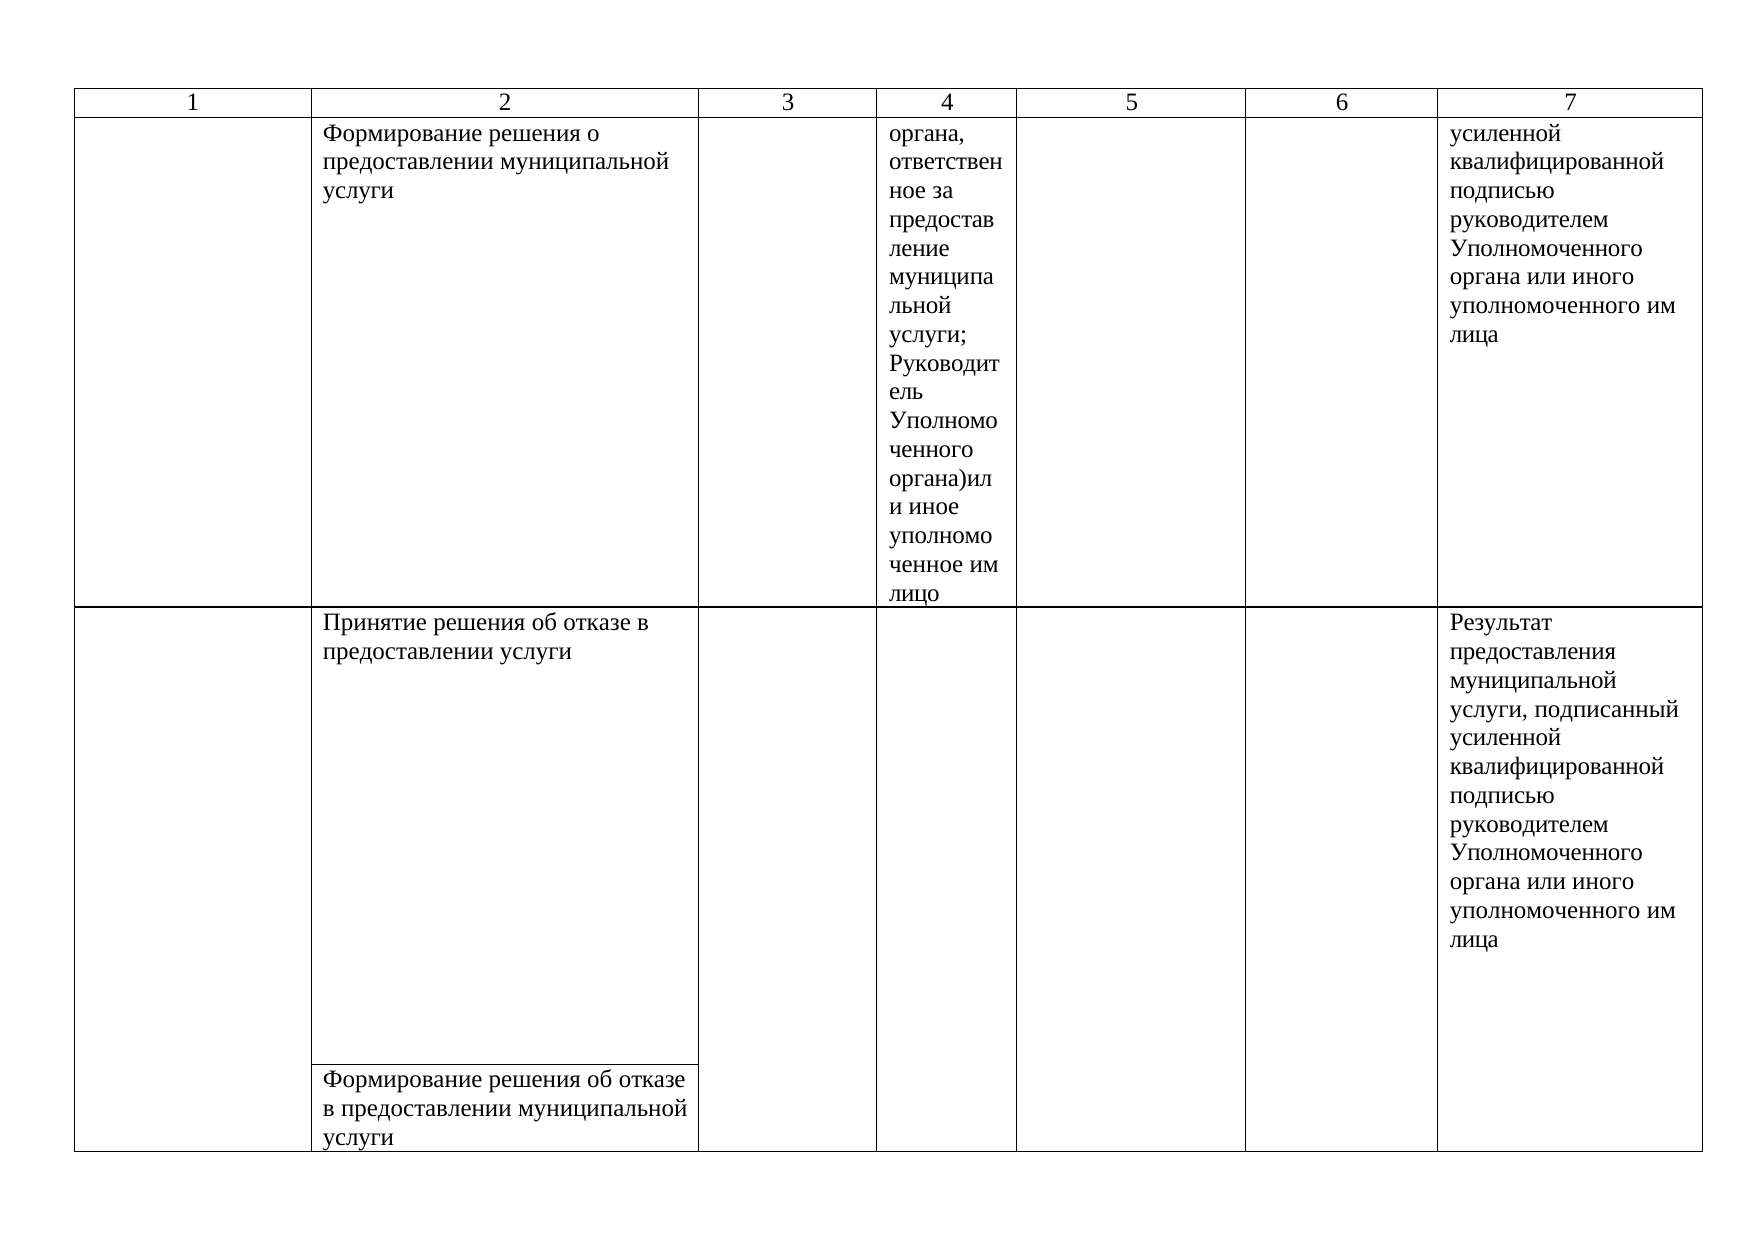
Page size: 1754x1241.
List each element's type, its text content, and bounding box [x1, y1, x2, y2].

table_cell [75, 608, 311, 1151]
table_cell [1246, 608, 1437, 1151]
table_header 1 [75, 89, 311, 117]
table_header 3 [699, 89, 876, 117]
table_cell [1017, 118, 1245, 606]
table_cell Принятие решения об отказе в предоставлении услуги [312, 608, 698, 1064]
table_cell усиленной квалифицированной подписью руководителем Уполномоченного органа или иного уполномоченного им лица [1438, 118, 1702, 606]
table_cell [699, 608, 876, 1151]
table_cell Результат предоставления муниципальной услуги, подписанный усиленной квалифицированной подписью руководителем Уполномоченного органа или иного уполномоченного им лица [1438, 608, 1702, 1151]
table_header 6 [1246, 89, 1437, 117]
table_cell Формирование решения об отказе в предоставлении муниципальной услуги [312, 1065, 698, 1151]
table_cell [699, 118, 876, 606]
table_header 4 [877, 89, 1016, 117]
table_cell [877, 608, 1016, 1151]
table_cell [1017, 608, 1245, 1151]
table_header 7 [1438, 89, 1702, 117]
table_header 5 [1017, 89, 1245, 117]
table_cell [1246, 118, 1437, 606]
table_cell органа, ответствен ное за предостав ление муниципа льной услуги; Руководит ель Уполномо ченного органа)ил и иное уполномо ченное им лицо [877, 118, 1016, 606]
table_cell Формирование решения о предоставлении муниципальной услуги [312, 118, 698, 606]
table_cell [75, 118, 311, 606]
table_header 2 [312, 89, 698, 117]
